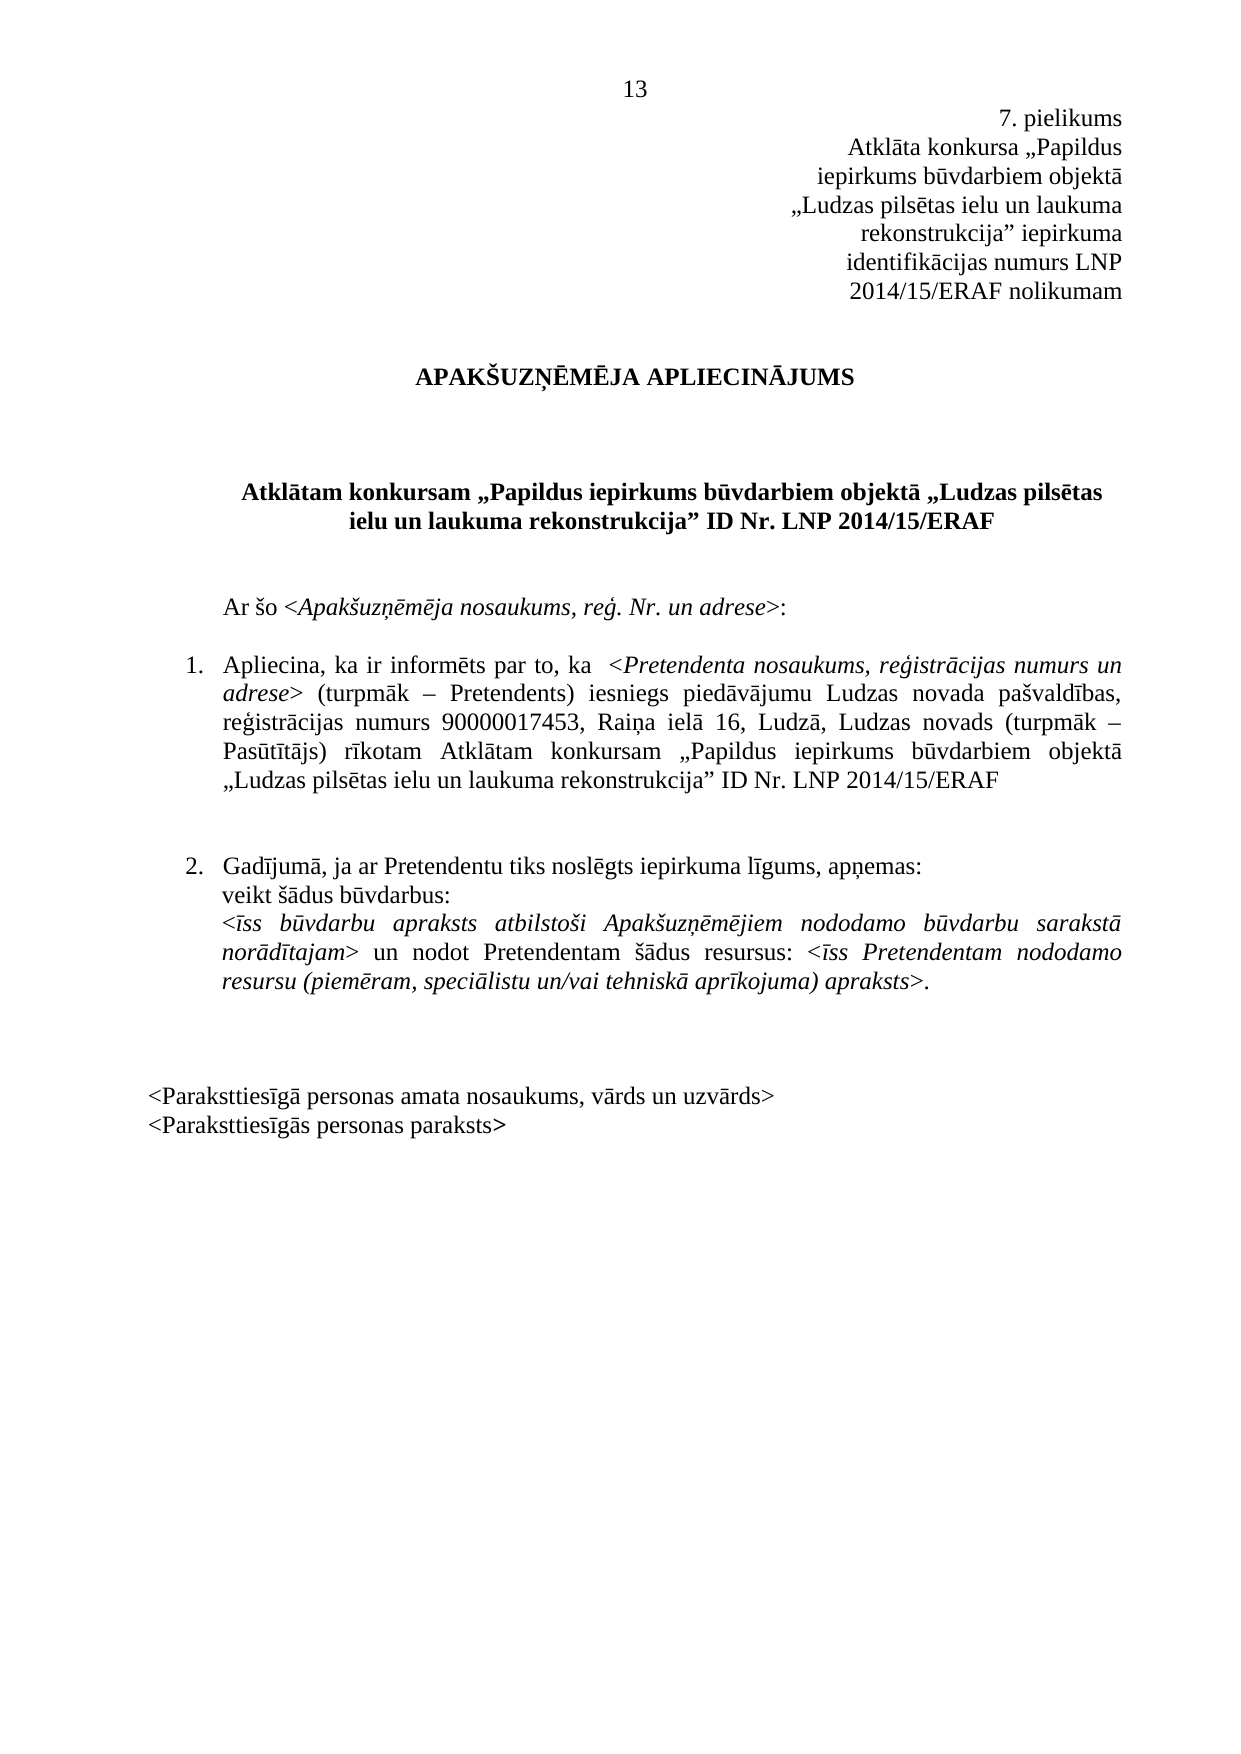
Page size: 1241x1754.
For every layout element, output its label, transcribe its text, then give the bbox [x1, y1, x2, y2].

table_header <Paraksttiesīgā personas amata nosaukums, vārds un uzvārds> [136, 1081, 786, 1110]
text 7. pielikums [148, 103, 1122, 132]
text APAKŠUZŅĒMĒJA APLIECINĀJUMS [148, 362, 1122, 391]
table_cell <Paraksttiesīgās personas paraksts> [136, 1110, 786, 1138]
list Gadījumā, ja ar Pretendentu tiks noslēgts iepirkuma līgums, apņemas: [185, 851, 1122, 880]
text <īss būvdarbu apraksts atbilstoši Apakšuzņēmējiem nododamo būvdarbu sarakstā norādītajam> un nodot Pretendentam šādus resursus: <īss Pretendentam nododamo resursu (piemēram, speciālistu un/vai tehniskā aprīkojuma) apraksts>. [222, 908, 1122, 995]
text Atklātam konkursam „Papildus iepirkums būvdarbiem objektā „Ludzas pilsētas ielu un laukuma rekonstrukcija” ID Nr. LNP 2014/15/ERAF [222, 477, 1122, 535]
text veikt šādus būvdarbus: [222, 880, 1122, 908]
list Apliecina, ka ir informēts par to, ka <Pretendenta nosaukums, reģistrācijas numurs un adrese> (turpmāk – Pretendents) iesniegs piedāvājumu Ludzas novada pašvaldības, reģistrācijas numurs 90000017453, Raiņa ielā 16, Ludzā, Ludzas novads (turpmāk – Pasūtītājs) rīkotam Atklātam konkursam „Papildus iepirkums būvdarbiem objektā „Ludzas pilsētas ielu un laukuma rekonstrukcija” ID Nr. LNP 2014/15/ERAF [185, 650, 1122, 793]
text Ar šo <Apakšuzņēmēja nosaukums, reģ. Nr. un adrese>: [148, 592, 1122, 621]
text Atklāta konkursa „Papildus iepirkums būvdarbiem objektā „Ludzas pilsētas ielu un laukuma rekonstrukcija” iepirkuma identifikācijas numurs LNP 2014/15/ERAF nolikumam [760, 132, 1122, 305]
